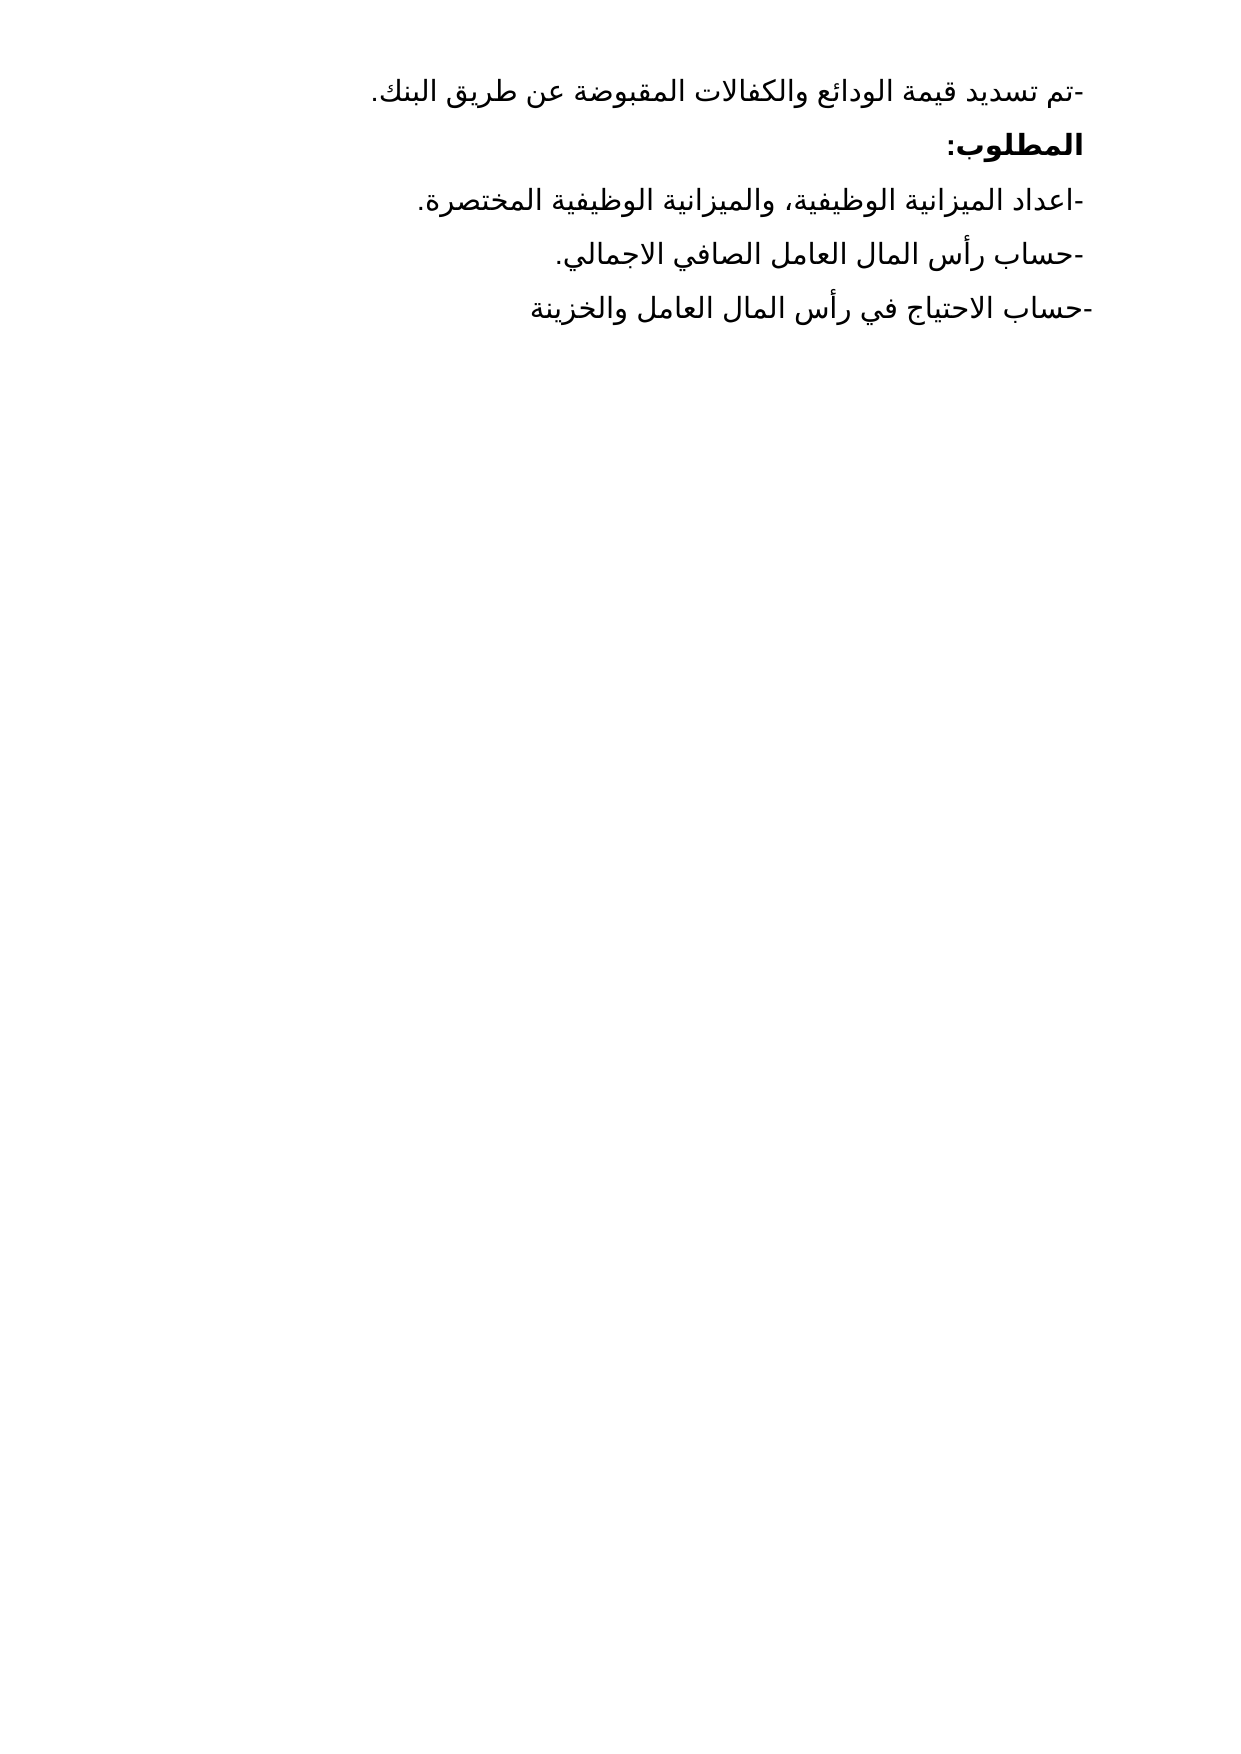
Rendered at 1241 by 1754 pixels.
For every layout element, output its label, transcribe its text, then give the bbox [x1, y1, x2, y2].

text -حساب الاحتياج في رأس المال العامل والخزينة [118, 291, 1137, 325]
text المطلوب: [118, 128, 1137, 162]
text -حساب رأس المال العامل الصافي الاجمالي. [118, 237, 1137, 271]
text -اعداد الميزانية الوظيفية، والميزانية الوظيفية المختصرة. [118, 183, 1137, 216]
text -تم تسديد قيمة الودائع والكفالات المقبوضة عن طريق البنك. [118, 74, 1137, 107]
